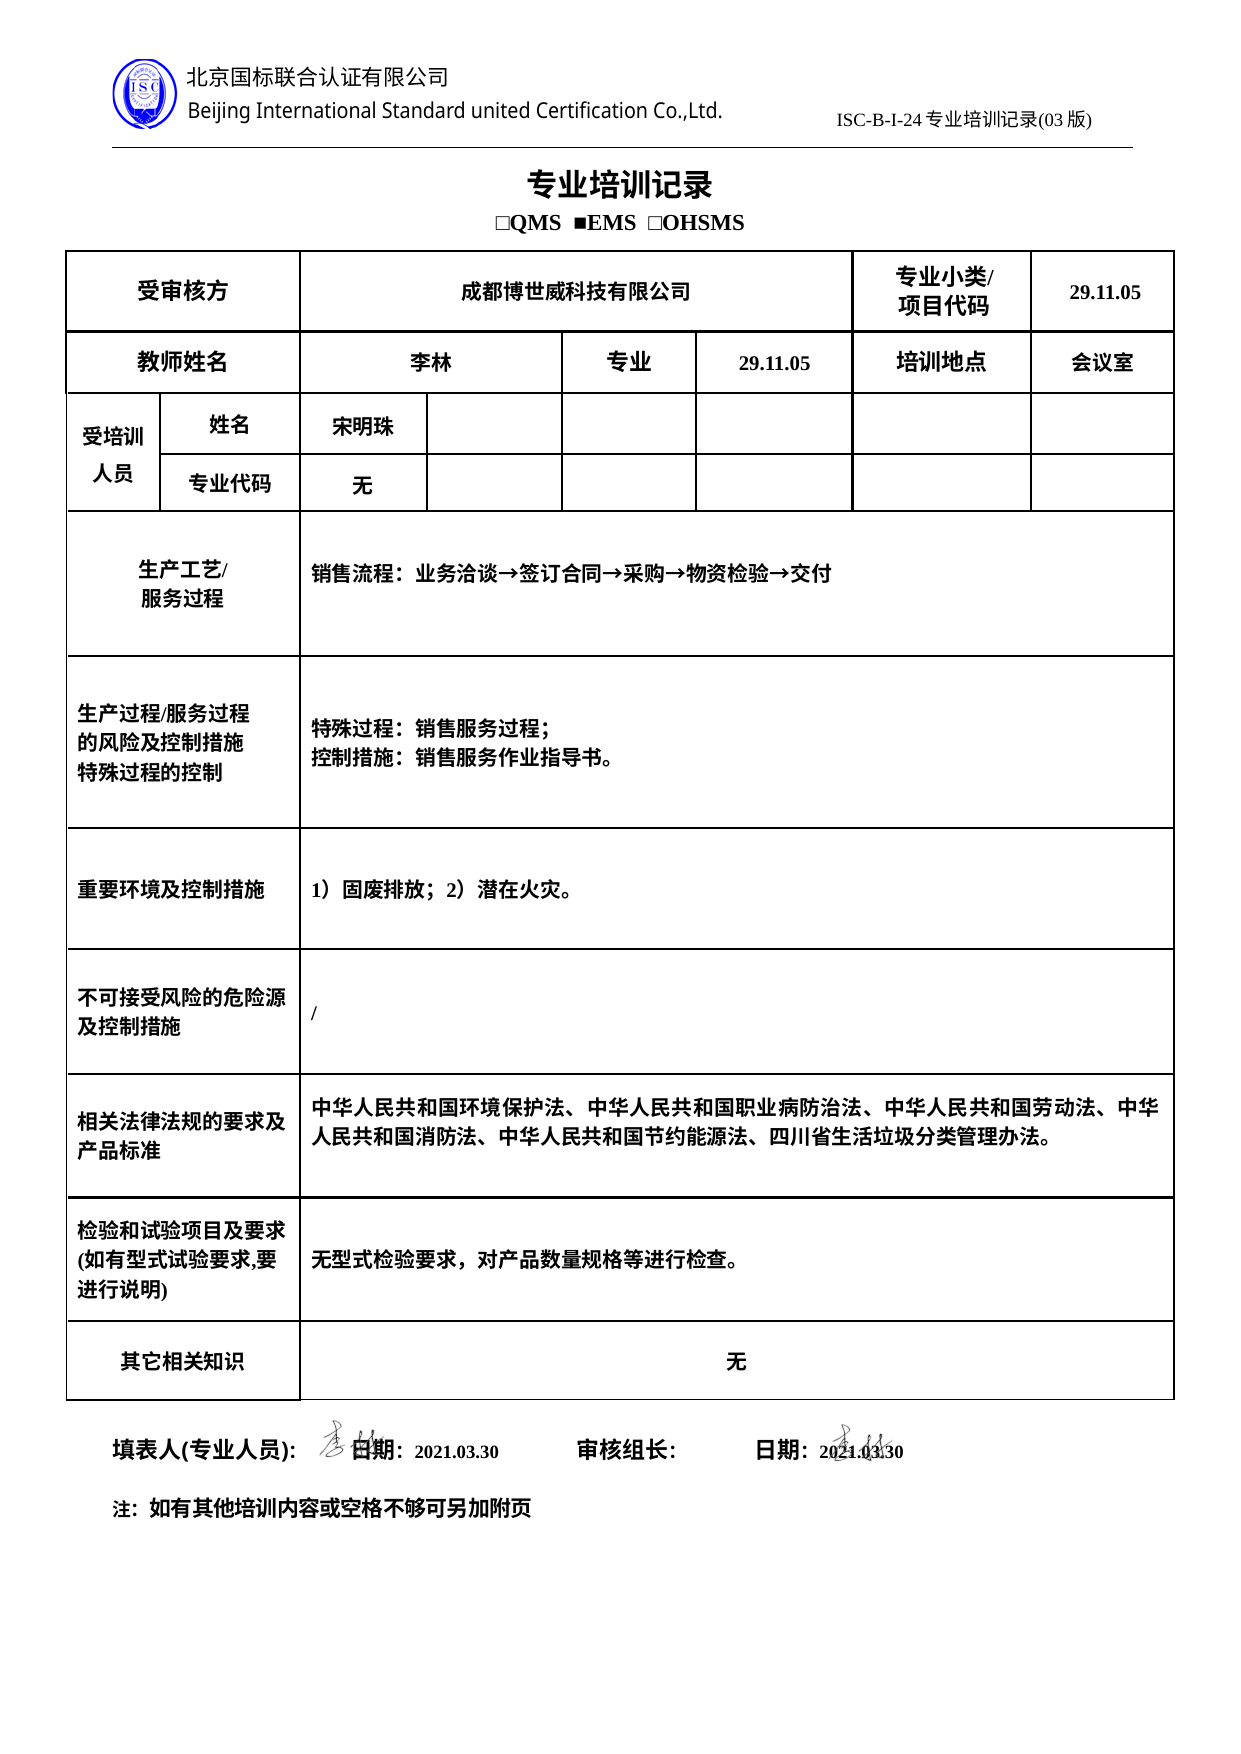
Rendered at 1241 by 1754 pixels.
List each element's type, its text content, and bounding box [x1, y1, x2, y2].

table_cell 受培训人员 [67, 393, 159, 510]
table_cell [428, 455, 561, 510]
table_cell [1032, 455, 1173, 510]
table_cell [563, 455, 695, 510]
table_cell 无型式检验要求，对产品数量规格等进行检查。 [301, 1199, 1173, 1320]
table_cell 专业代码 [161, 455, 299, 510]
table_cell 不可接受风险的危险源及控制措施 [67, 949, 299, 1073]
picture [316, 1415, 385, 1463]
picture [112, 59, 180, 128]
table_header 成都博世威科技有限公司 [301, 252, 851, 330]
text 注：如有其他培训内容或空格不够可另加附页 [112, 1491, 1128, 1523]
table_cell 无 [301, 1322, 1173, 1399]
text 填表人(专业人员)： 日期：2021.03.30 审核组长： 日期：2021.03.30 [112, 1432, 825, 1466]
table_cell 相关法律法规的要求及产品标准 [67, 1074, 299, 1196]
table_cell 检验和试验项目及要求(如有型式试验要求,要进行说明) [67, 1197, 299, 1320]
table_cell 特殊过程：销售服务过程； 控制措施：销售服务作业指导书。 [301, 657, 1173, 827]
table_cell 其它相关知识 [67, 1321, 299, 1399]
table_cell 重要环境及控制措施 [67, 828, 299, 948]
table_cell [697, 455, 851, 510]
table_cell 宋明珠 [301, 394, 426, 453]
table_cell [428, 394, 561, 453]
table_cell 无 [301, 455, 426, 510]
table_cell 培训地点 [854, 333, 1030, 392]
text □QMS ■EMS □OHSMS [112, 204, 1128, 237]
table_cell [697, 394, 851, 453]
picture [825, 1419, 893, 1467]
table_header 受审核方 [67, 252, 299, 330]
table_cell 1）固废排放；2）潜在火灾。 [301, 829, 1173, 948]
table_cell 生产过程/服务过程 的风险及控制措施 特殊过程的控制 [67, 656, 299, 827]
table_cell 会议室 [1032, 333, 1173, 392]
table_header 29.11.05 [1032, 252, 1173, 330]
table_cell 生产工艺/ 服务过程 [67, 511, 299, 655]
table_cell [854, 394, 1030, 453]
table_cell 专业 [563, 333, 695, 392]
table_cell / [301, 950, 1173, 1073]
table_header 专业小类/ 项目代码 [854, 252, 1030, 330]
table_cell 29.11.05 [697, 333, 851, 392]
table_cell 姓名 [161, 394, 299, 453]
text 填表人(专业人员)： 日期：2021.03.30 审核组长： 日期：2021.03.30 [893, 1432, 1128, 1466]
text 专业培训记录 [112, 166, 1128, 204]
table_cell [854, 455, 1030, 510]
table_cell [1032, 394, 1173, 453]
table_cell 中华人民共和国环境保护法、中华人民共和国职业病防治法、中华人民共和国劳动法、中华人民共和国消防法、中华人民共和国节约能源法、四川省生活垃圾分类管理办法。 [301, 1075, 1173, 1196]
table_cell 销售流程：业务洽谈→签订合同→采购→物资检验→交付 [301, 512, 1173, 655]
table_cell [563, 394, 695, 453]
table_cell 李林 [301, 333, 561, 392]
table_cell 教师姓名 [67, 333, 299, 392]
